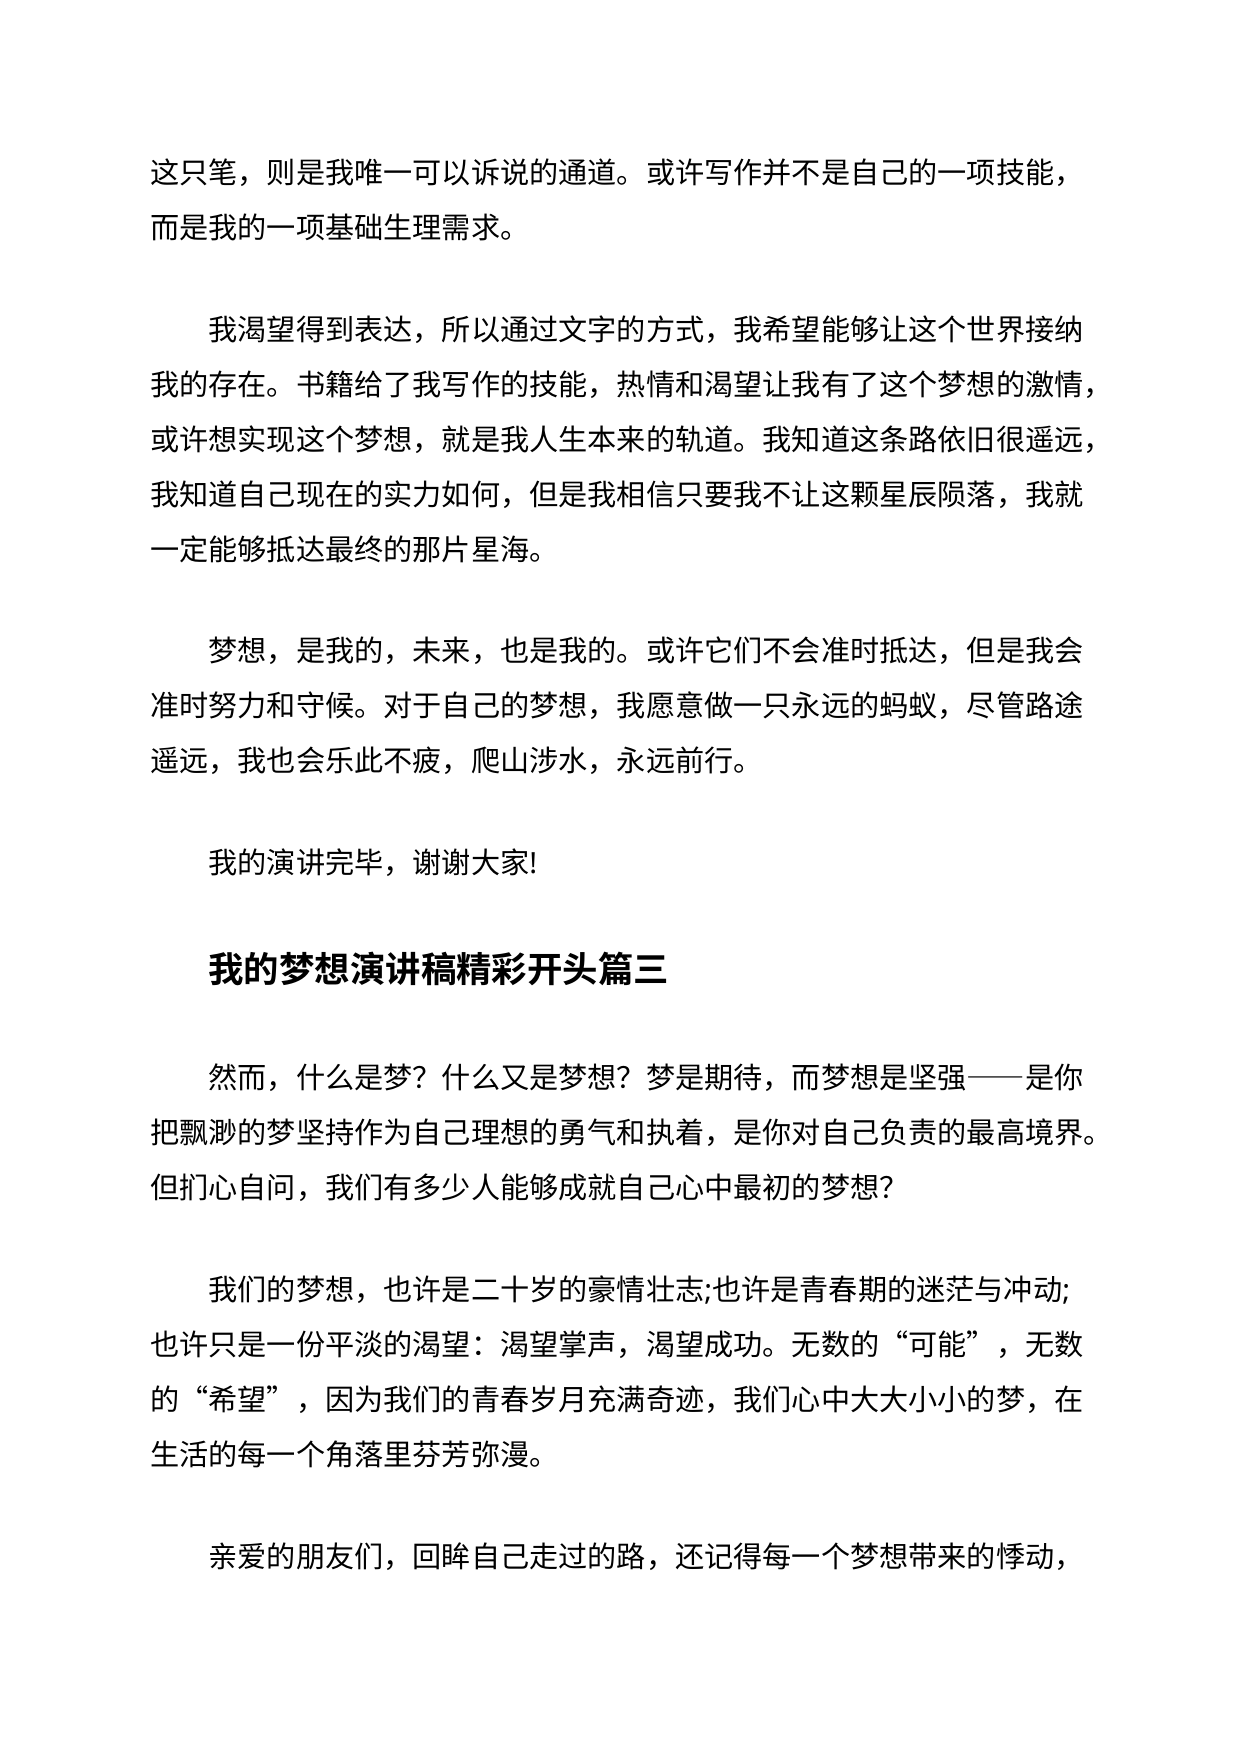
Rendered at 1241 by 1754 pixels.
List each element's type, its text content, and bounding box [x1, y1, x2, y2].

text 我的梦想演讲稿精彩开头篇三 [150, 942, 1090, 993]
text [150, 1533, 1090, 1575]
text 我的演讲完毕，谢谢大家! [150, 839, 1090, 882]
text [150, 150, 1090, 247]
text 我渴望得到表达，所以通过文字的方式，我希望能够让这个世界接纳我的存在。书籍给了我写作的技能，热情和渴望让我有了这个梦想的激情，或许想实现这个梦想，就是我人生本来的轨道。我知道这条路依旧很遥远，我知道自己现在的实力如何，但是我相信只要我不让这颗星辰陨落，我就一定能够抵达最终的那片星海。 [150, 307, 1090, 568]
text 梦想，是我的，未来，也是我的。或许它们不会准时抵达，但是我会准时努力和守候。对于自己的梦想，我愿意做一只永远的蚂蚁，尽管路途遥远，我也会乐此不疲，爬山涉水，永远前行。 [150, 628, 1090, 780]
text 我们的梦想，也许是二十岁的豪情壮志;也许是青春期的迷茫与冲动;也许只是一份平淡的渴望：渴望掌声，渴望成功。无数的“可能”，无数的“希望”，因为我们的青春岁月充满奇迹，我们心中大大小小的梦，在生活的每一个角落里芬芳弥漫。 [150, 1267, 1090, 1474]
text 然而，什么是梦？什么又是梦想？梦是期待，而梦想是坚强——是你把飘渺的梦坚持作为自己理想的勇气和执着，是你对自己负责的最高境界。但扪心自问，我们有多少人能够成就自己心中最初的梦想？ [150, 1055, 1090, 1207]
